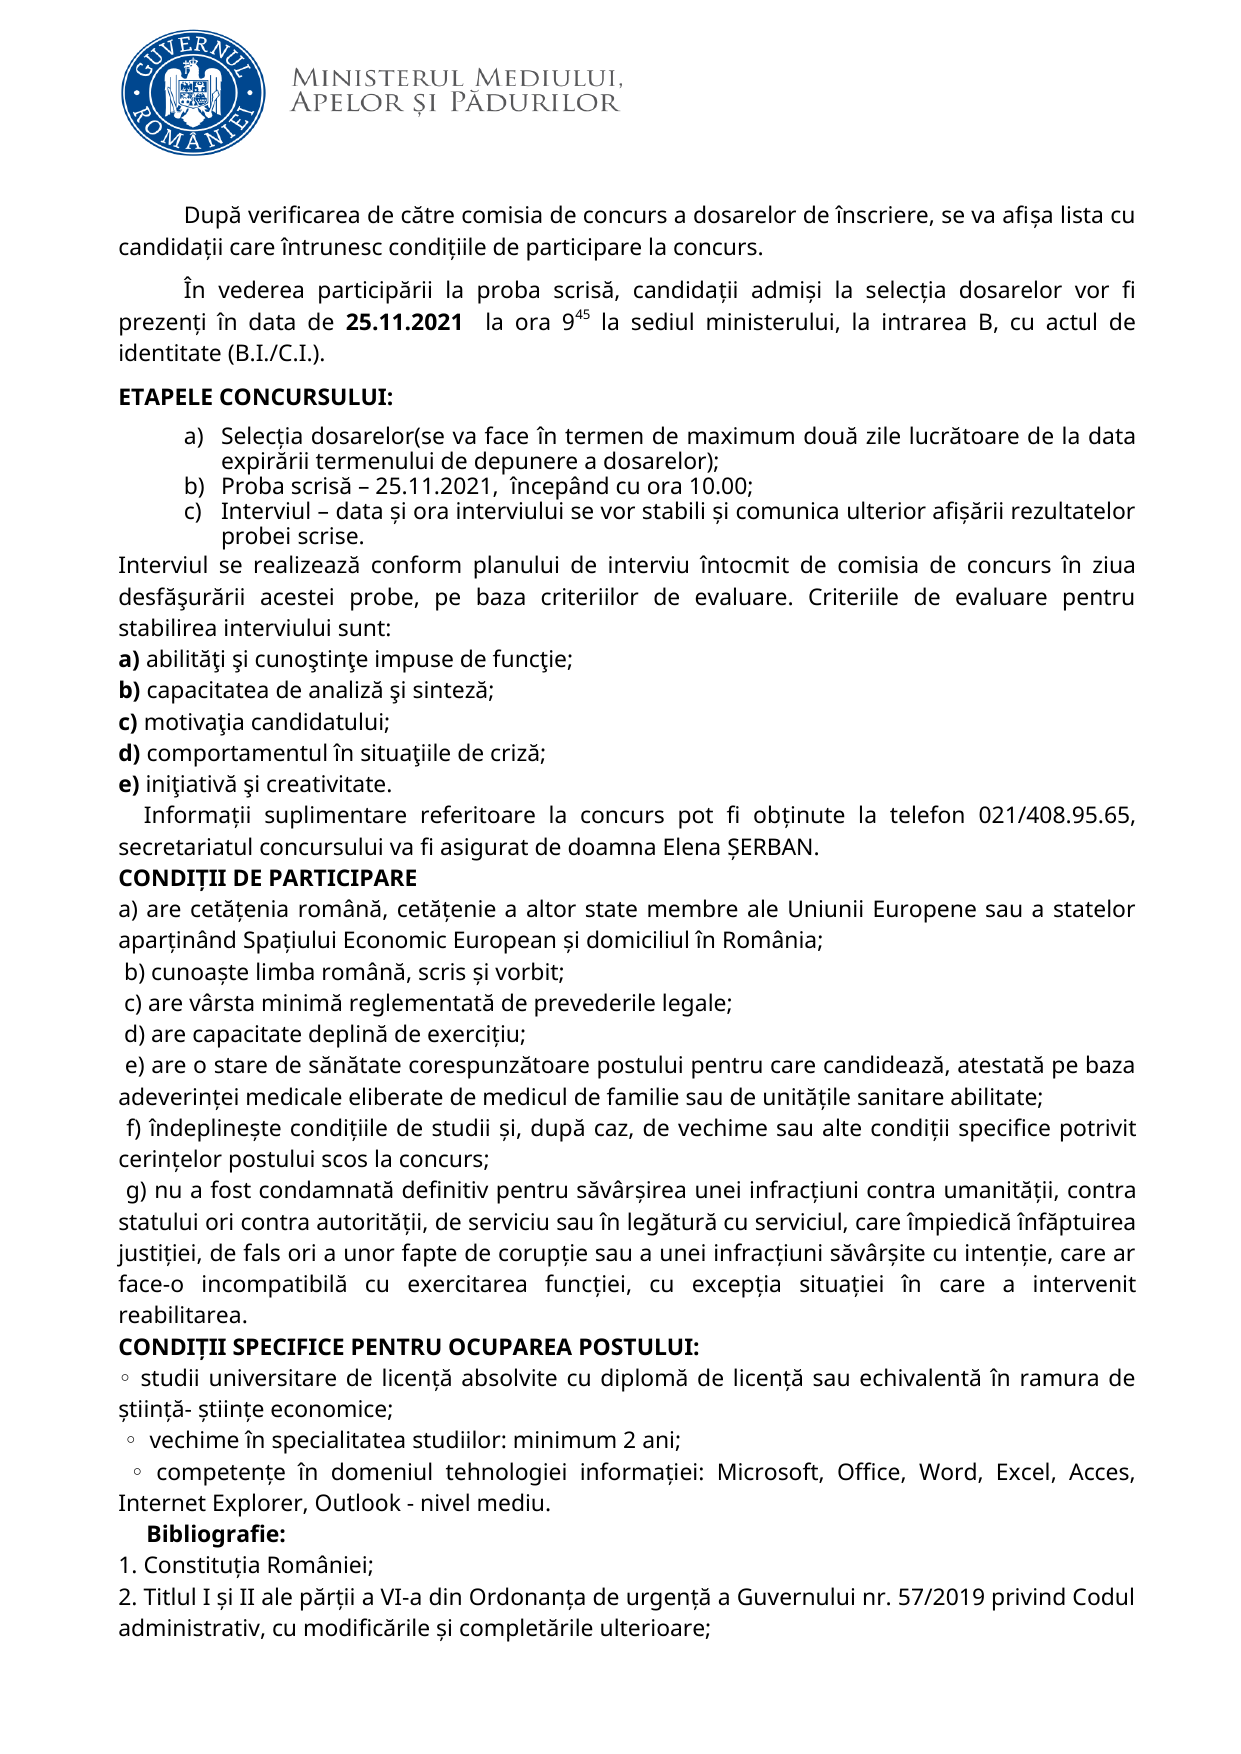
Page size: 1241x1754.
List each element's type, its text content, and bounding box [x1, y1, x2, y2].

text ◦ vechime în specialitatea studiilor: minimum 2 ani; [118, 1424, 1137, 1455]
list Proba scrisă – 25.11.2021, începând cu ora 10.00; [184, 474, 1137, 499]
text e) iniţiativă şi creativitate. [118, 768, 1137, 799]
text CONDIŢII DE PARTICIPARE [118, 862, 1137, 893]
text b) cunoaşte limba română, scris şi vorbit; [118, 955, 1137, 987]
text d) are capacitate deplină de exerciţiu; [118, 1018, 1137, 1049]
text c) motivaţia candidatului; [118, 705, 1137, 737]
list Interviul – data și ora interviului se vor stabili și comunica ulterior afișării rezultatelor probei scrise. [184, 499, 1137, 549]
text g) nu a fost condamnată definitiv pentru săvârşirea unei infracţiuni contra umanităţii, contra statului ori contra autorităţii, de serviciu sau în legătură cu serviciul, care împiedică înfăptuirea justiţiei, de fals ori a unor fapte de corupţie sau a unei infracţiuni săvârşite cu intenţie, care ar face-o incompatibilă cu exercitarea funcţiei, cu excepţia situaţiei în care a intervenit reabilitarea. [118, 1174, 1137, 1330]
text f) îndeplineşte condiţiile de studii şi, după caz, de vechime sau alte condiţii specifice potrivit cerinţelor postului scos la concurs; [118, 1112, 1137, 1174]
text ◦ studii universitare de licență absolvite cu diplomă de licență sau echivalentă în ramura de știință- științe economice; [118, 1362, 1137, 1424]
text Informaţii suplimentare referitoare la concurs pot fi obţinute la telefon 021/408.95.65, secretariatul concursului va fi asigurat de doamna Elena ȘERBAN. [118, 799, 1137, 862]
text a) abilităţi şi cunoştinţe impuse de funcţie; [118, 643, 1137, 674]
text ◦ competențe în domeniul tehnologiei informației: Microsoft, Office, Word, Excel, Acces, Internet Explorer, Outlook - nivel mediu. [118, 1455, 1137, 1518]
text a) are cetăţenia română, cetăţenie a altor state membre ale Uniunii Europene sau a statelor aparţinând Spaţiului Economic European şi domiciliul în România; [118, 893, 1137, 955]
text În vederea participării la proba scrisă, candidaţii admişi la selecţia dosarelor vor fi prezenţi în data de 25.11.2021 la ora 945 la sediul ministerului, la intrarea B, cu actul de identitate (B.I./C.I.). [118, 274, 1137, 368]
text După verificarea de către comisia de concurs a dosarelor de înscriere, se va afişa lista cu candidaţii care întrunesc condiţiile de participare la concurs. [118, 199, 1137, 262]
picture [118, 27, 649, 156]
text Interviul se realizează conform planului de interviu întocmit de comisia de concurs în ziua desfăşurării acestei probe, pe baza criteriilor de evaluare. Criteriile de evaluare pentru stabilirea interviului sunt: [118, 549, 1137, 643]
text 1. Constituția României; [118, 1549, 1137, 1580]
text ETAPELE CONCURSULUI: [118, 380, 1137, 412]
text e) are o stare de sănătate corespunzătoare postului pentru care candidează, atestată pe baza adeverinţei medicale eliberate de medicul de familie sau de unităţile sanitare abilitate; [118, 1049, 1137, 1112]
text d) comportamentul în situaţiile de criză; [118, 737, 1137, 768]
text c) are vârsta minimă reglementată de prevederile legale; [118, 987, 1137, 1018]
text Bibliografie: [146, 1518, 1137, 1549]
text CONDIŢII SPECIFICE PENTRU OCUPAREA POSTULUI: [118, 1330, 1137, 1362]
text 2. Titlul I și II ale părții a VI-a din Ordonanța de urgență a Guvernului nr. 57/2019 privind Codul administrativ, cu modificările și completările ulterioare; [118, 1580, 1137, 1643]
list Selecția dosarelor(se va face în termen de maximum două zile lucrătoare de la data expirării termenului de depunere a dosarelor); [184, 424, 1137, 474]
text b) capacitatea de analiză şi sinteză; [118, 674, 1137, 705]
